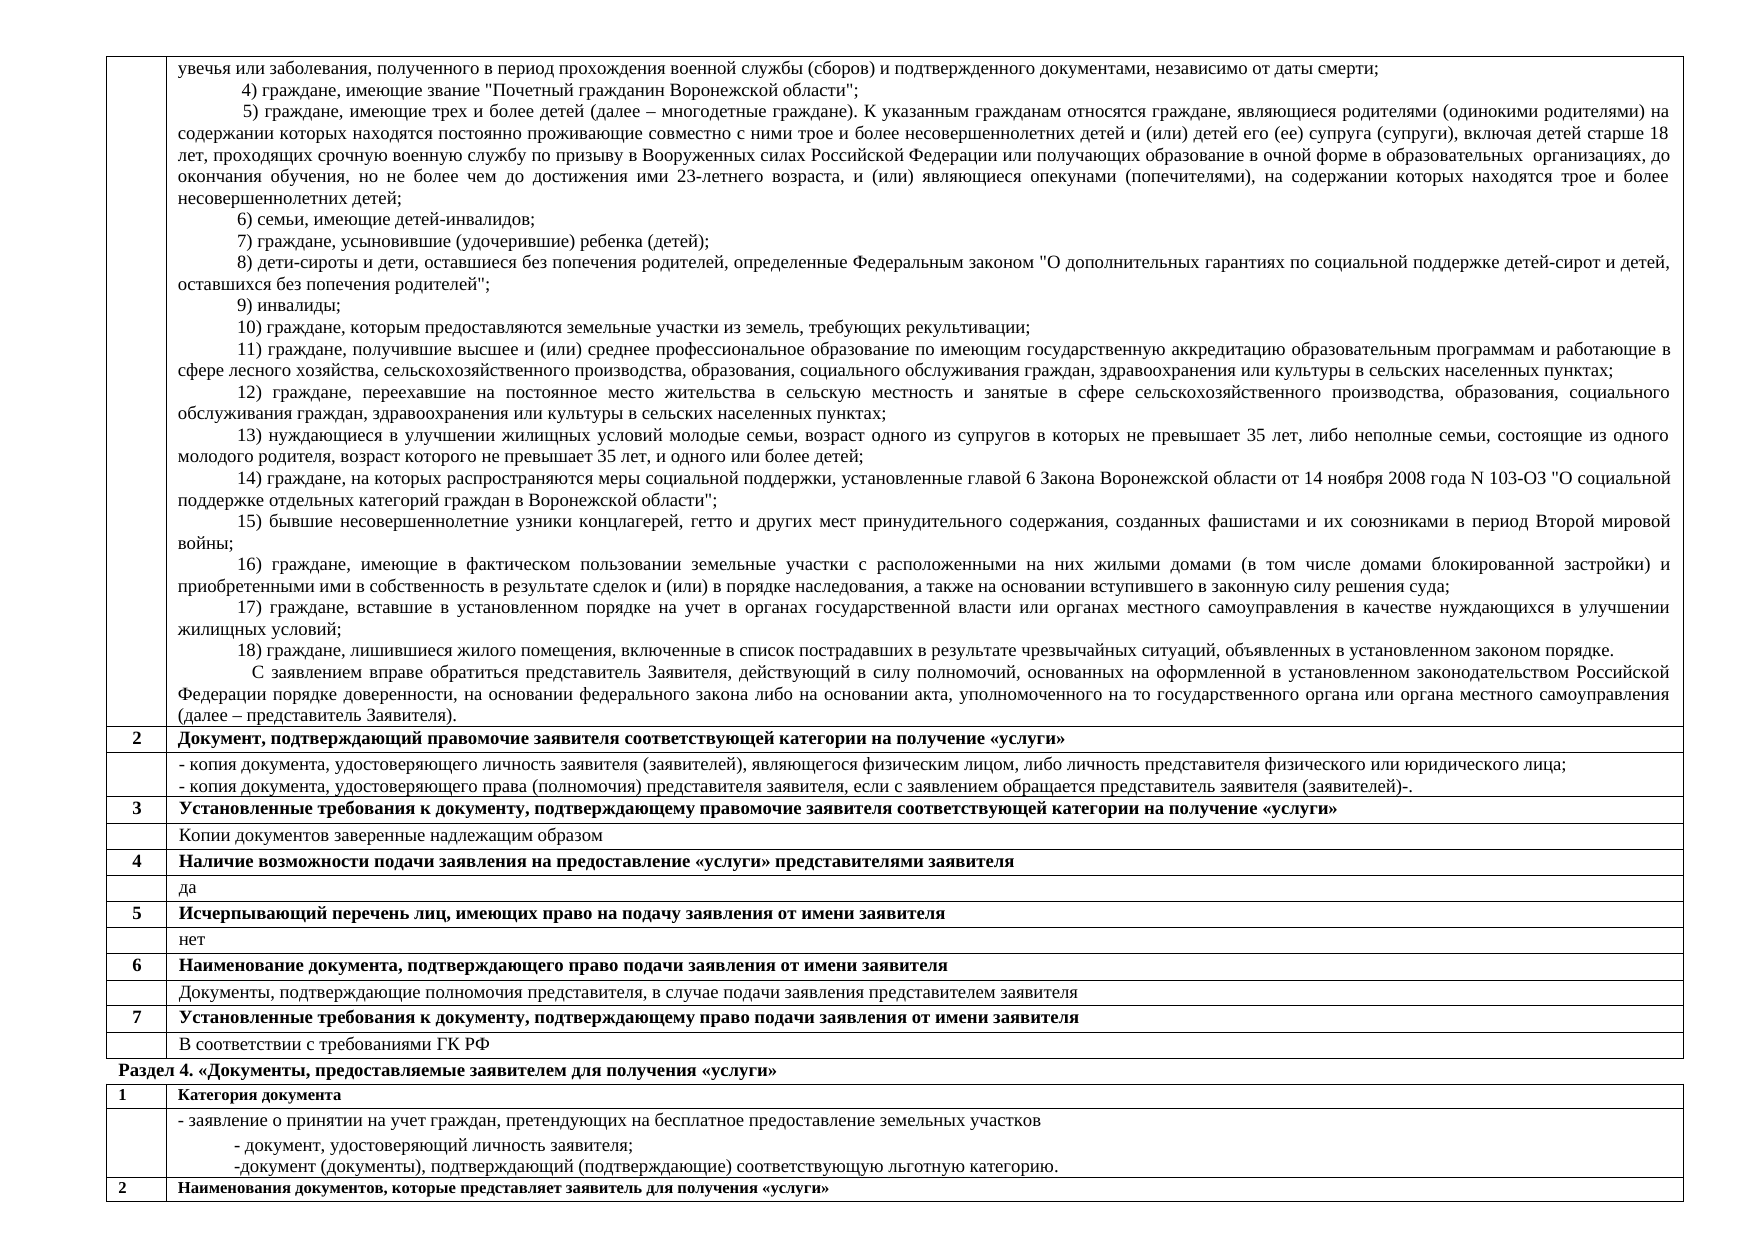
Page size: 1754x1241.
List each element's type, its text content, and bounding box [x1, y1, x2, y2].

table_cell - заявление о принятии на учет граждан, претендующих на бесплатное предоставление земельных участков - документ, удостоверяющий личность заявителя; -документ (документы), подтверждающий (подтверждающие) соответствующую льготную категорию. [167, 1109, 1683, 1177]
table_cell нет [167, 928, 1683, 953]
table_cell Установленные требования к документу, подтверждающему правомочие заявителя соответствующей категории на получение «услуги» [167, 797, 1683, 823]
table_cell [107, 876, 166, 901]
table_cell - копия документа, удостоверяющего личность заявителя (заявителей), являющегося физическим лицом, либо личность представителя физического или юридического лица; - копия документа, удостоверяющего права (полномочия) представителя заявителя, если с заявлением обращается представитель заявителя (заявителей)-. [167, 753, 1683, 796]
table_cell 5 [107, 902, 166, 927]
table_cell [107, 57, 166, 726]
table_cell 2 [107, 1178, 166, 1201]
table_cell Документы, подтверждающие полномочия представителя, в случае подачи заявления представителем заявителя [167, 981, 1683, 1005]
table_cell Наличие возможности подачи заявления на предоставление «услуги» представителями заявителя [167, 850, 1683, 875]
table_cell 4 [107, 850, 166, 875]
table_cell [107, 928, 166, 953]
table_cell Установленные требования к документу, подтверждающему право подачи заявления от имени заявителя [167, 1006, 1683, 1032]
table_cell 3 [107, 797, 166, 823]
text Раздел 4. «Документы, предоставляемые заявителем для получения «услуги» [118, 1059, 1695, 1080]
table_cell Копии документов заверенные надлежащим образом [167, 824, 1683, 848]
table_cell Наименования документов, которые представляет заявитель для получения «услуги» [167, 1178, 1683, 1201]
table_cell [107, 753, 166, 796]
table_cell [107, 824, 166, 848]
table_cell В соответствии с требованиями ГК РФ [167, 1033, 1683, 1058]
table_cell [107, 981, 166, 1005]
table_cell Документ, подтверждающий правомочие заявителя соответствующей категории на получение «услуги» [167, 727, 1683, 752]
table_cell 7 [107, 1006, 166, 1032]
table_cell Исчерпывающий перечень лиц, имеющих право на подачу заявления от имени заявителя [167, 902, 1683, 927]
table_header 1 [107, 1085, 166, 1108]
table_cell 2 [107, 727, 166, 752]
table_cell Наименование документа, подтверждающего право подачи заявления от имени заявителя [167, 954, 1683, 979]
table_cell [167, 57, 1683, 726]
table_cell [107, 1109, 166, 1177]
table_header Категория документа [167, 1085, 1683, 1108]
table_cell [107, 1033, 166, 1058]
table_cell 6 [107, 954, 166, 979]
table_cell да [167, 876, 1683, 901]
